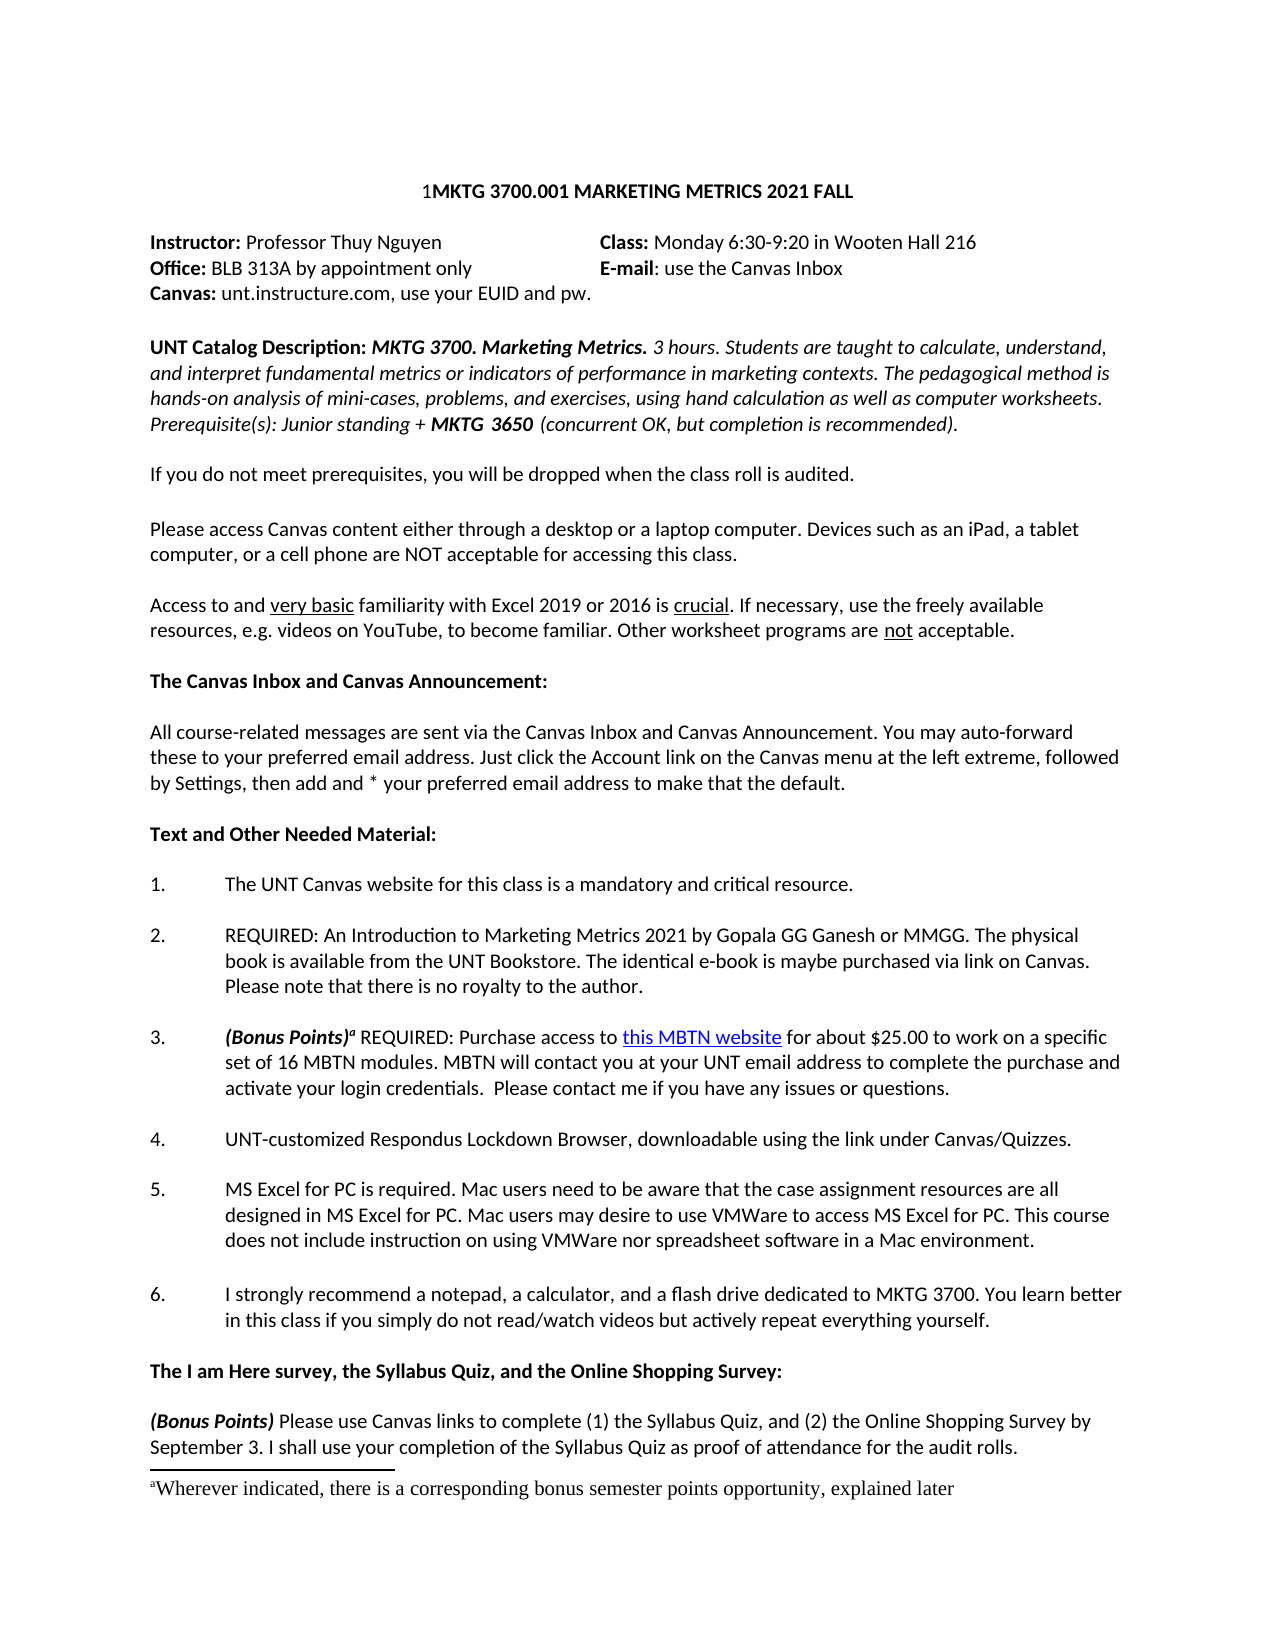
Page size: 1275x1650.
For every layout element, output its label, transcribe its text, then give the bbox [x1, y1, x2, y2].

text Access to and very basic familiarity with Excel 2019 or 2016 is crucial. If necessary, use the freely available resources, e.g. videos on YouTube, to become familiar. Other worksheet programs are not acceptable. [150, 592, 1125, 643]
text Canvas: unt.instructure.com, use your EUID and pw. [150, 280, 1125, 334]
text Instructor: Professor Thuy Nguyen Class: Monday 6:30-9:20 in Wooten Hall 216 [150, 229, 1125, 255]
text (Bonus Points) Please use Canvas links to complete (1) the Syllabus Quiz, and (2) the Online Shopping Survey by September 3. I shall use your completion of the Syllabus Quiz as proof of attendance for the audit rolls. [150, 1409, 1125, 1459]
text Office: BLB 313A by appointment only E-mail: use the Canvas Inbox [150, 255, 1125, 280]
text 6. I strongly recommend a notepad, a calculator, and a flash drive dedicated to MKTG 3700. You learn better in this class if you simply do not read/watch videos but actively repeat everything yourself. [150, 1282, 1125, 1332]
text Text and Other Needed Material: [150, 821, 1125, 846]
text All course-related messages are sent via the Canvas Inbox and Canvas Announcement. You may auto-forward these to your preferred email address. Just click the Account link on the Canvas menu at the left extreme, followed by Settings, then add and * your preferred email address to make that the default. [150, 719, 1125, 795]
text 4. UNT-customized Respondus Lockdown Browser, downloadable using the link under Canvas/Quizzes. [150, 1126, 1125, 1151]
text 5. MS Excel for PC is required. Mac users need to be aware that the case assignment resources are all designed in MS Excel for PC. Mac users may desire to use VMWare to access MS Excel for PC. This course does not include instruction on using VMWare nor spreadsheet software in a Mac environment. [150, 1177, 1125, 1253]
text 3. (Bonus Points) REQUIRED: Purchase access to this MBTN website for about $25.00 to work on a specific set of 16 MBTN modules. MBTN will contact you at your UNT email address to complete the purchase and activate your login credentials. Please contact me if you have any issues or questions. [150, 1024, 1125, 1100]
text If you do not meet prerequisites, you will be dropped when the class roll is audited. [150, 462, 1125, 487]
text 1. The UNT Canvas website for this class is a mandatory and critical resource. [150, 872, 1125, 897]
text UNT Catalog Description: MKTG 3700. Marketing Metrics. 3 hours. Students are taught to calculate, understand, and interpret fundamental metrics or indicators of performance in marketing contexts. The pedagogical method is hands-on analysis of mini-cases, problems, and exercises, using hand calculation as well as computer worksheets. Prerequisite(s): Junior standing + MKTG 3650 (concurrent OK, but completion is recommended). [150, 334, 1125, 436]
text Please access Canvas content either through a desktop or a laptop computer. Devices such as an iPad, a tablet computer, or a cell phone are NOT acceptable for accessing this class. [150, 516, 1125, 567]
text The I am Here survey, the Syllabus Quiz, and the Online Shopping Survey: [150, 1358, 1125, 1383]
text The Canvas Inbox and Canvas Announcement: [150, 668, 1125, 694]
text MKTG 3700.001 MARKETING METRICS 2021 FALL [150, 179, 1125, 204]
text 2. REQUIRED: An Introduction to Marketing Metrics 2021 by Gopala GG Ganesh or MMGG. The physical book is available from the UNT Bookstore. The identical e-book is maybe purchased via link on Canvas. Please note that there is no royalty to the author. [150, 922, 1125, 999]
